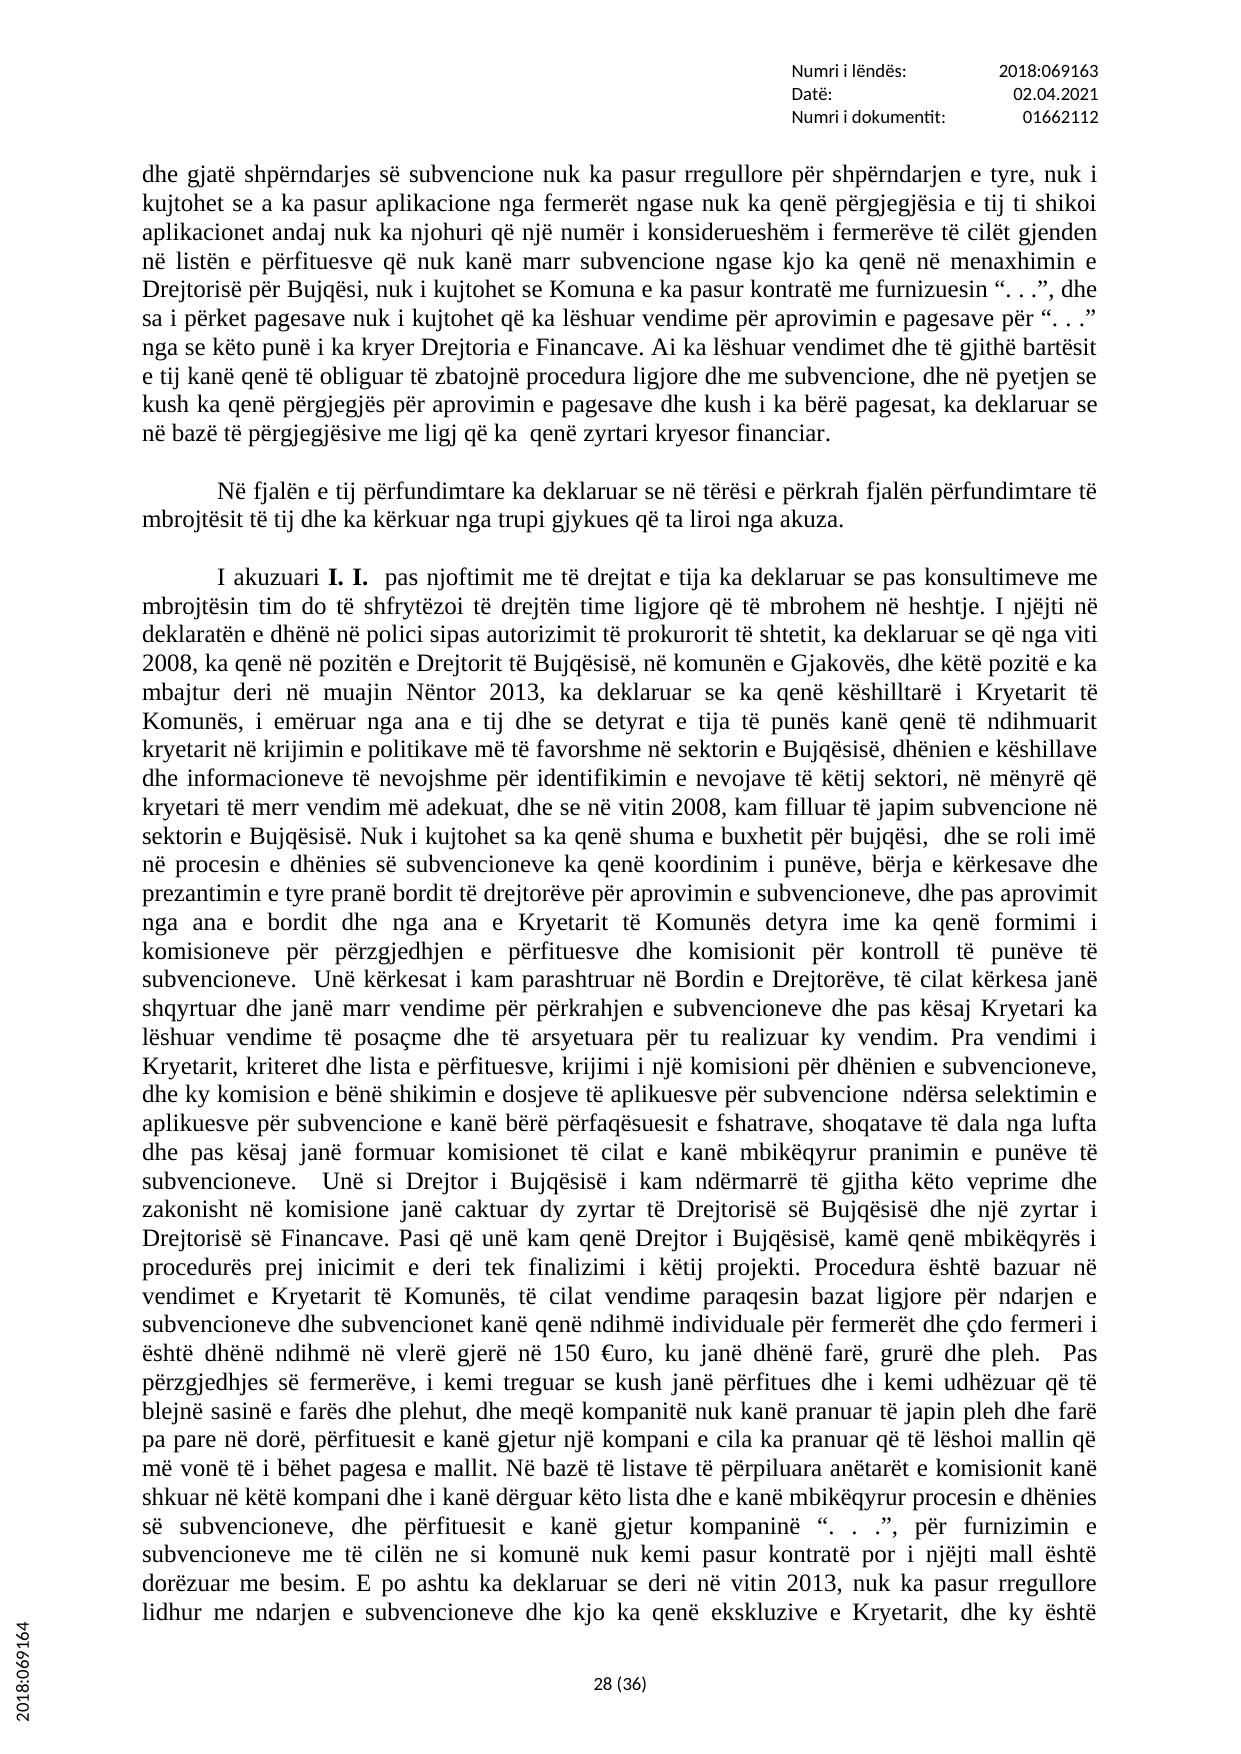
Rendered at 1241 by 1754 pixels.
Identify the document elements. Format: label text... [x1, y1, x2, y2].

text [142, 562, 1098, 1626]
text Në fjalën e tij përfundimtare ka deklaruar se në tërësi e përkrah fjalën përfundimtare të mbrojtësit të tij dhe ka kërkuar nga trupi gjykues që ta liroi nga akuza. [142, 476, 1098, 533]
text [142, 159, 1098, 447]
